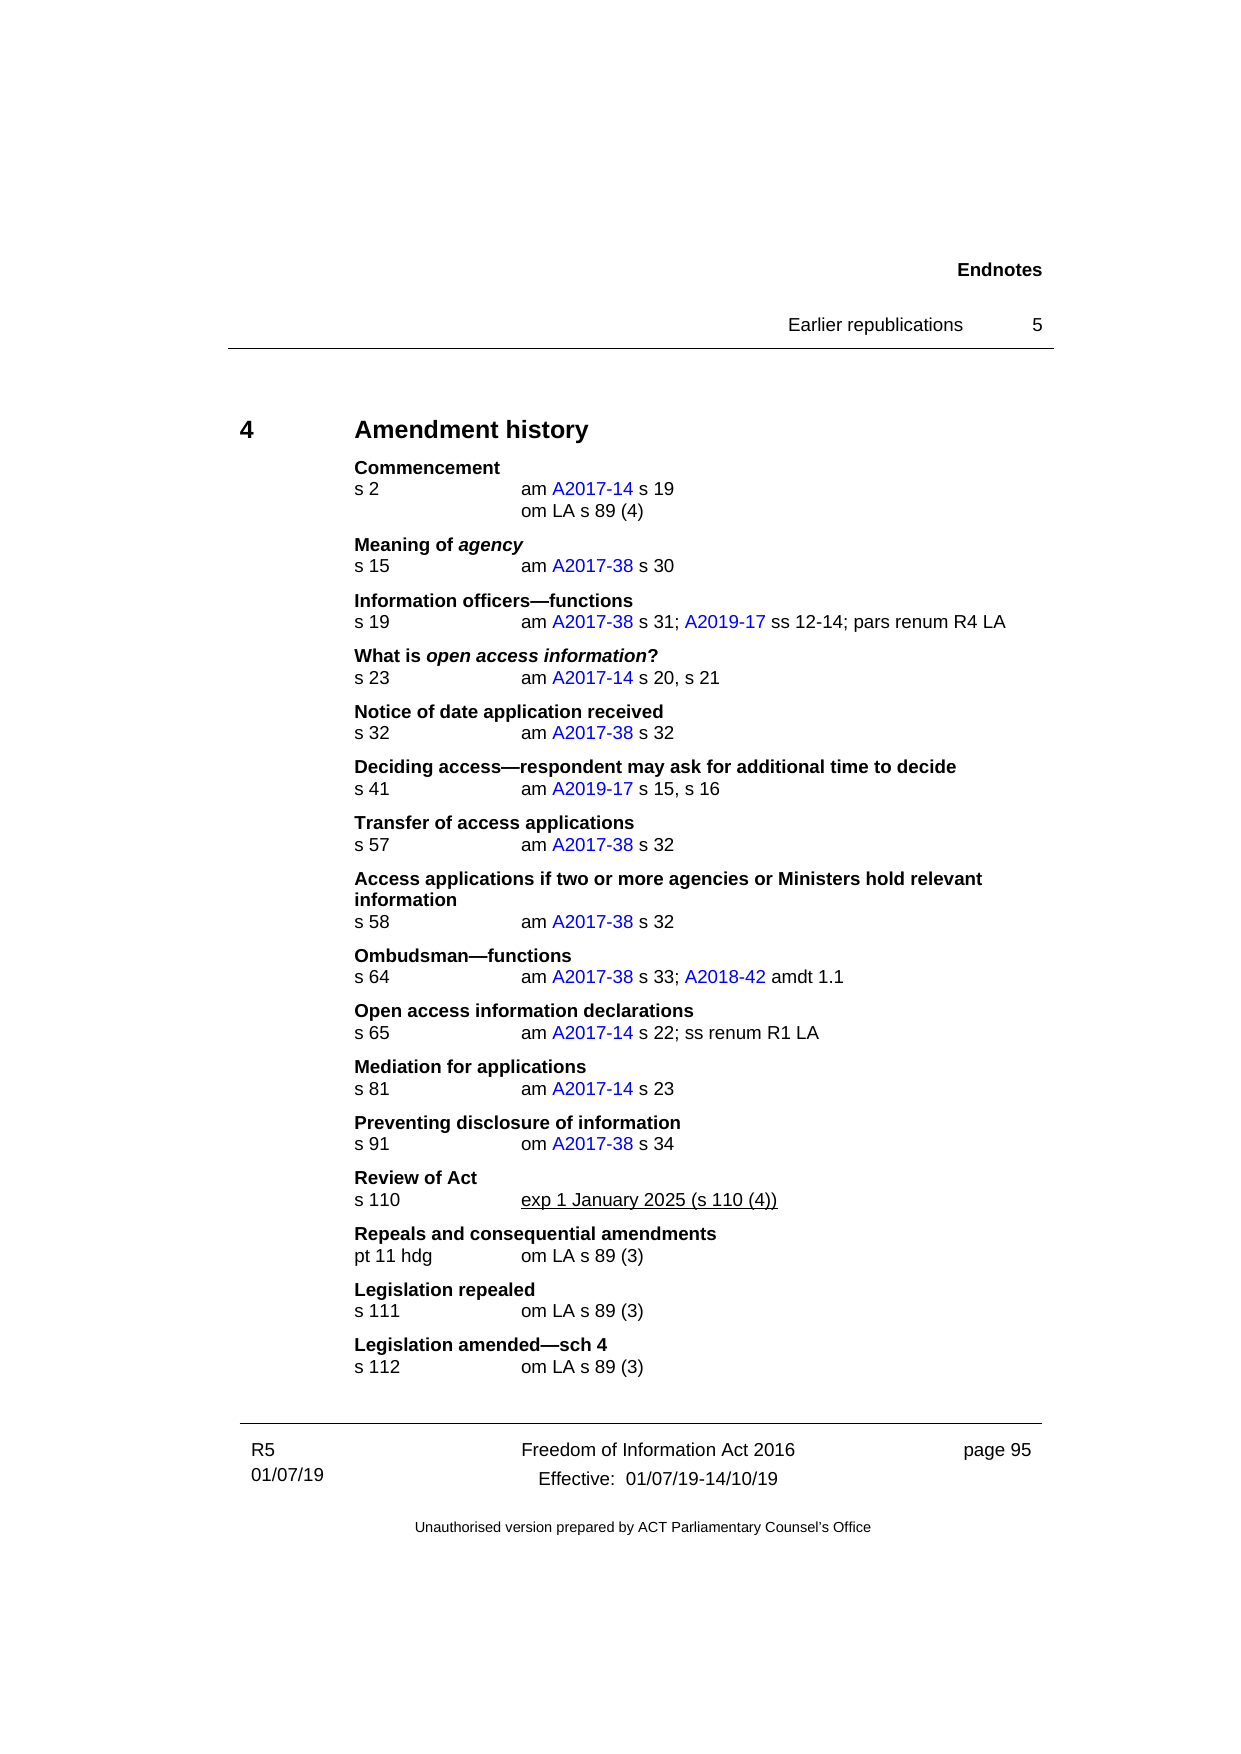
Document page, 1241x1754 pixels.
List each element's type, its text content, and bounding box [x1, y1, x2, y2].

text Access applications if two or more agencies or Ministers hold relevant information [354, 867, 1042, 911]
text 4 Amendment history [239, 415, 1042, 444]
text Review of Act [354, 1167, 1042, 1189]
text Commencement [354, 457, 1042, 478]
text om LA s 89 (4) [354, 500, 1042, 521]
text s 2 am A2017-14 s 19 [354, 478, 1042, 500]
text Preventing disclosure of information [354, 1112, 1042, 1133]
text s 110 exp 1 January 2025 (s 110 (4)) [354, 1189, 1042, 1210]
text Ombudsman—functions [354, 945, 1042, 966]
text Repeals and consequential amendments [354, 1223, 1042, 1244]
text Open access information declarations [354, 1000, 1042, 1022]
text s 41 am A2019-17 s 15, s 16 [354, 778, 1042, 799]
text s 19 am A2017-38 s 31; A2019-17 ss 12-14; pars renum R4 LA [354, 611, 1042, 632]
text s 64 am A2017-38 s 33; A2018-42 amdt 1.1 [354, 966, 1042, 988]
text What is open access information? [354, 645, 1042, 667]
text s 15 am A2017-38 s 30 [354, 555, 1042, 577]
text Legislation repealed [354, 1278, 1042, 1300]
text pt 11 hdg om LA s 89 (3) [354, 1244, 1042, 1266]
text Meaning of agency [354, 534, 1042, 555]
text Mediation for applications [354, 1056, 1042, 1077]
text Legislation amended—sch 4 [354, 1334, 1042, 1356]
text Transfer of access applications [354, 812, 1042, 833]
text Deciding access—respondent may ask for additional time to decide [354, 756, 1042, 778]
text s 81 am A2017-14 s 23 [354, 1077, 1042, 1099]
text s 58 am A2017-38 s 32 [354, 911, 1042, 932]
text s 111 om LA s 89 (3) [354, 1300, 1042, 1322]
text s 112 om LA s 89 (3) [354, 1356, 1042, 1377]
text Notice of date application received [354, 701, 1042, 722]
text Information officers—functions [354, 589, 1042, 611]
text s 91 om A2017-38 s 34 [354, 1133, 1042, 1155]
text s 32 am A2017-38 s 32 [354, 722, 1042, 744]
text s 23 am A2017-14 s 20, s 21 [354, 667, 1042, 688]
text s 65 am A2017-14 s 22; ss renum R1 LA [354, 1022, 1042, 1043]
text s 57 am A2017-38 s 32 [354, 833, 1042, 855]
